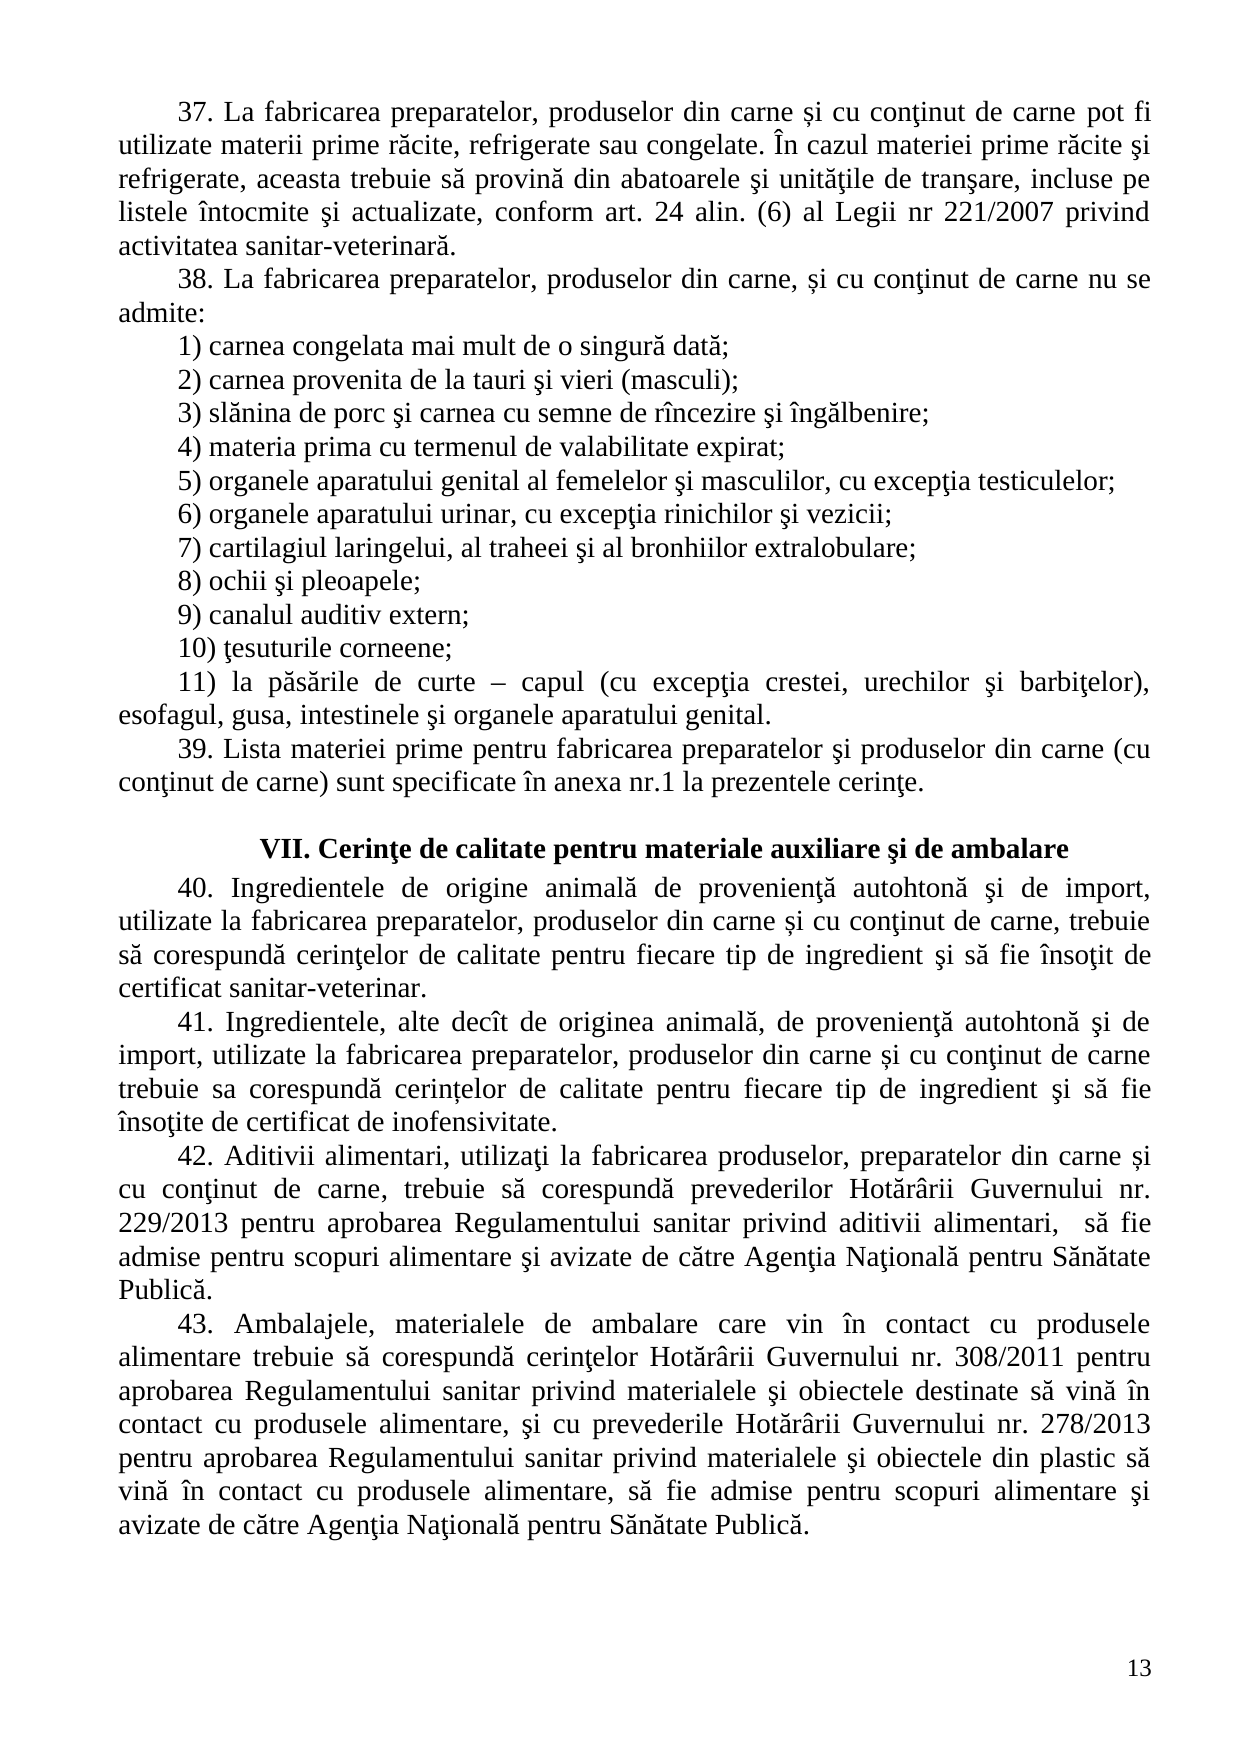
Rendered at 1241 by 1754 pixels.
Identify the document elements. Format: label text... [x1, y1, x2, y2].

text 43. Ambalajele, materialele de ambalare care vin în contact cu produsele alimentare trebuie să corespundă cerinţelor Hotărârii Guvernului nr. 308/2011 pentru aprobarea Regulamentului sanitar privind materialele şi obiectele destinate să vină în contact cu produsele alimentare, şi cu prevederile Hotărârii Guvernului nr. 278/2013 pentru aprobarea Regulamentului sanitar privind materialele şi obiectele din plastic să vină în contact cu produsele alimentare, să fie admise pentru scopuri alimentare şi avizate de către Agenţia Naţională pentru Sănătate Publică. [118, 1306, 1152, 1541]
text 5) organele aparatului genital al femelelor şi masculilor, cu excepţia testiculelor; [118, 463, 1152, 496]
text 3) slănina de porc şi carnea cu semne de rîncezire şi îngălbenire; [118, 396, 1152, 429]
text 41. Ingredientele, alte decît de originea animală, de provenienţă autohtonă şi de import, utilizate la fabricarea preparatelor, produselor din carne și cu conţinut de carne trebuie sa corespundă cerințelor de calitate pentru fiecare tip de ingredient şi să fie însoţite de certificat de inofensivitate. [118, 1004, 1152, 1138]
text 37. La fabricarea preparatelor, produselor din carne și cu conţinut de carne pot fi utilizate materii prime răcite, refrigerate sau congelate. În cazul materiei prime răcite şi refrigerate, aceasta trebuie să provină din abatoarele şi unităţile de tranşare, incluse pe listele întocmite şi actualizate, conform art. 24 alin. (6) al Legii nr 221/2007 privind activitatea sanitar-veterinară. [118, 94, 1152, 261]
text 40. Ingredientele de origine animală de provenienţă autohtonă şi de import, utilizate la fabricarea preparatelor, produselor din carne și cu conţinut de carne, trebuie să corespundă cerinţelor de calitate pentru fiecare tip de ingredient şi să fie însoţit de certificat sanitar-veterinar. [118, 870, 1152, 1004]
text 42. Aditivii alimentari, utilizaţi la fabricarea produselor, preparatelor din carne și cu conţinut de carne, trebuie să corespundă prevederilor Hotărârii Guvernului nr. 229/2013 pentru aprobarea Regulamentului sanitar privind aditivii alimentari, să fie admise pentru scopuri alimentare şi avizate de către Agenţia Naţională pentru Sănătate Publică. [118, 1138, 1152, 1306]
text 8) ochii şi pleoapele; [118, 563, 1152, 597]
text VII. Cerinţe de calitate pentru materiale auxiliare şi de ambalare [177, 831, 1152, 865]
text 11) la păsările de curte – capul (cu excepţia crestei, urechilor şi barbiţelor), esofagul, gusa, intestinele şi organele aparatului genital. [118, 664, 1152, 731]
text 1) carnea congelata mai mult de o singură dată; [118, 328, 1152, 362]
text 39. Lista materiei prime pentru fabricarea preparatelor şi produselor din carne (cu conţinut de carne) sunt specificate în anexa nr.1 la prezentele cerinţe. [118, 731, 1152, 798]
text 9) canalul auditiv extern; [118, 597, 1152, 630]
text 2) carnea provenita de la tauri şi vieri (masculi); [118, 362, 1152, 396]
text 4) materia prima cu termenul de valabilitate expirat; [118, 429, 1152, 463]
text 10) ţesuturile corneene; [118, 630, 1152, 664]
text 6) organele aparatului urinar, cu excepţia rinichilor şi vezicii; [118, 496, 1152, 530]
text 7) cartilagiul laringelui, al traheei şi al bronhiilor extralobulare; [118, 530, 1152, 563]
text 38. La fabricarea preparatelor, produselor din carne, și cu conţinut de carne nu se admite: [118, 261, 1152, 328]
